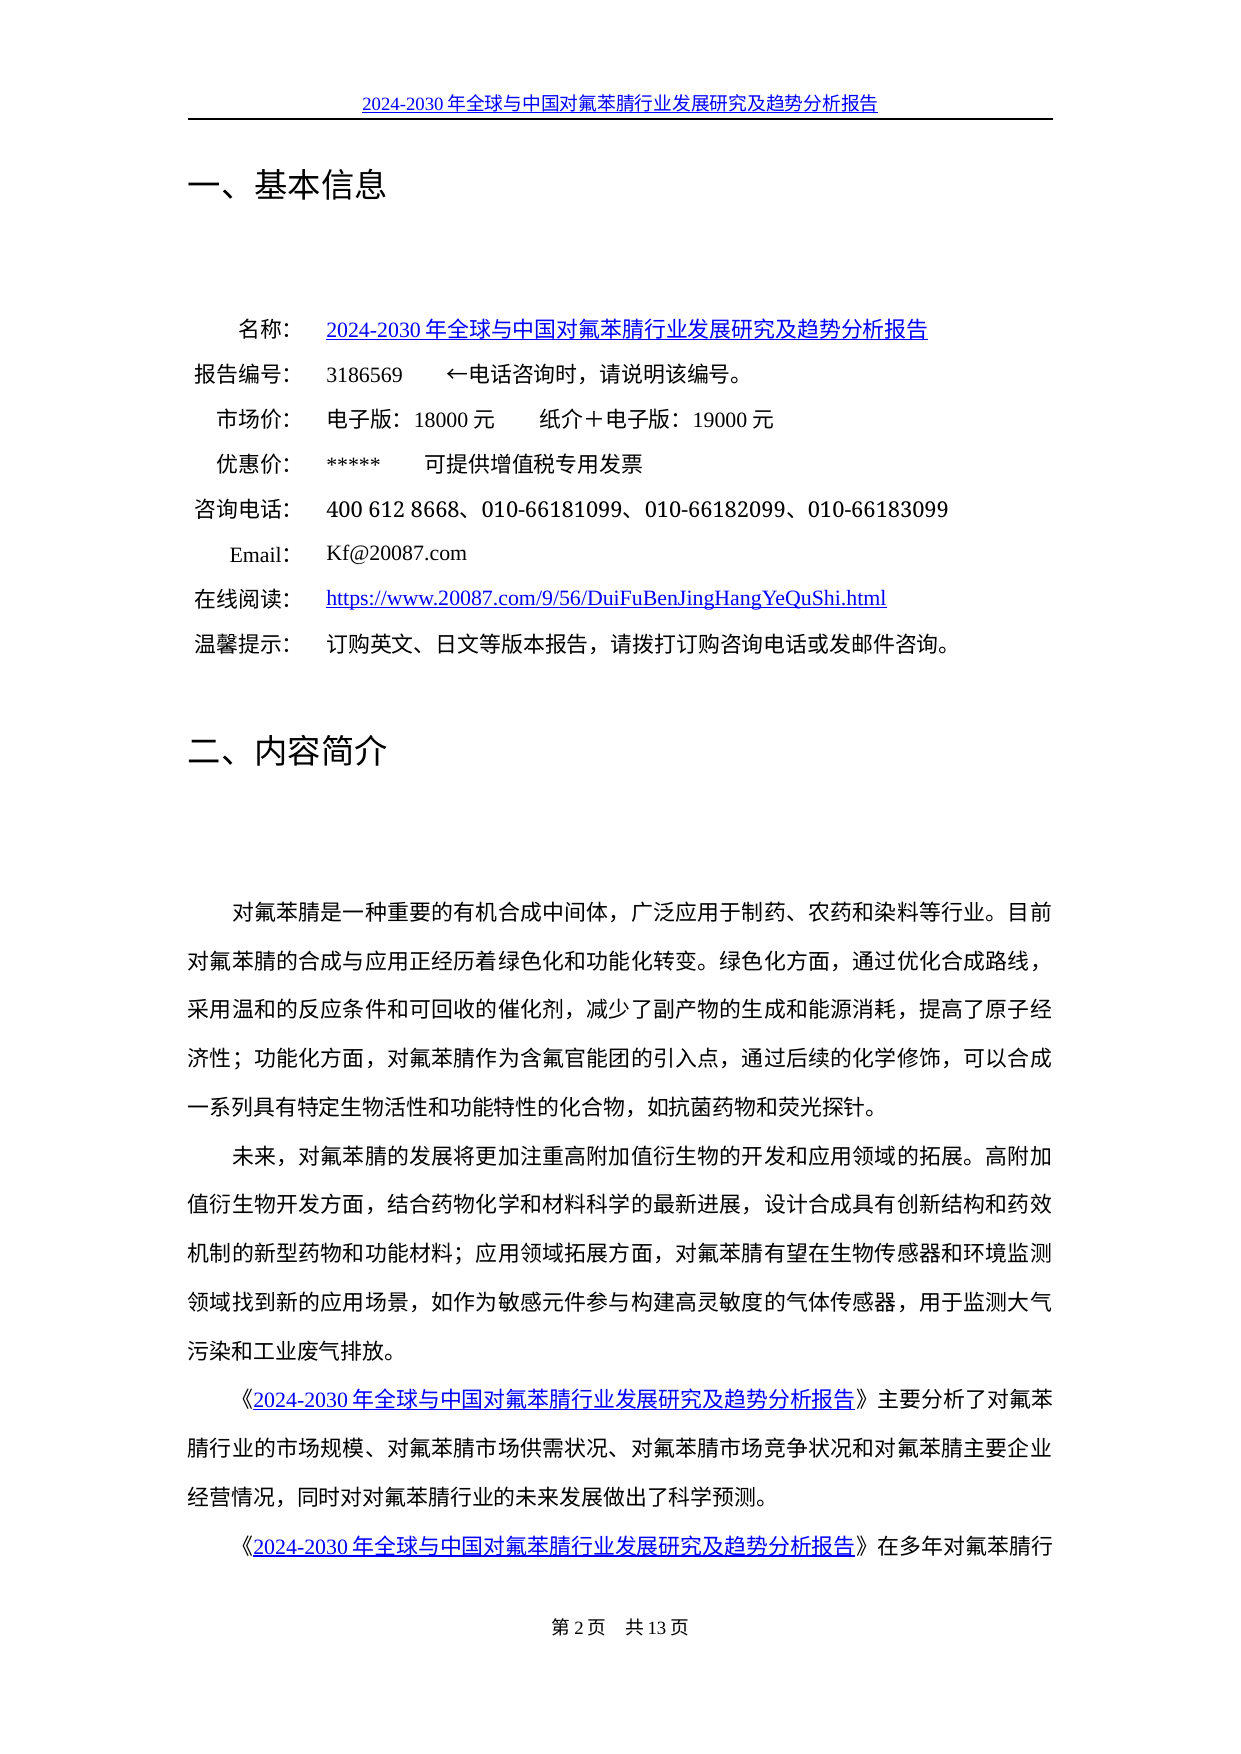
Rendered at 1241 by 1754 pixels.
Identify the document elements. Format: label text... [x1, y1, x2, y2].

table_cell 咨询电话： [167, 492, 315, 537]
table_cell Email： [167, 537, 315, 582]
table_header 名称： [167, 312, 315, 357]
table_cell 电子版：18000 元 纸介＋电子版：19000 元 [315, 402, 1073, 447]
title 一、基本信息 [187, 150, 1053, 215]
title 二、内容简介 [187, 717, 1053, 782]
table_cell 报告编号： [167, 357, 315, 402]
table_cell 优惠价： [167, 447, 315, 492]
table_cell 订购英文、日文等版本报告，请拨打订购咨询电话或发邮件咨询。 [315, 627, 1073, 672]
table_header 2024-2030年全球与中国对氟苯腈行业发展研究及趋势分析报告 [315, 312, 1073, 357]
table_cell ***** 可提供增值税专用发票 [315, 447, 1073, 492]
table_cell 400 612 8668、010-66181099、010-66182099、010-66183099 [315, 492, 1073, 537]
table_cell Kf@20087.com [315, 537, 1073, 582]
table_cell 3186569 ←电话咨询时，请说明该编号。 [315, 357, 1073, 402]
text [187, 894, 1053, 1561]
table_cell 在线阅读： [167, 582, 315, 627]
table_cell 温馨提示： [167, 627, 315, 672]
table_cell 市场价： [167, 402, 315, 447]
table_cell [315, 582, 1073, 627]
